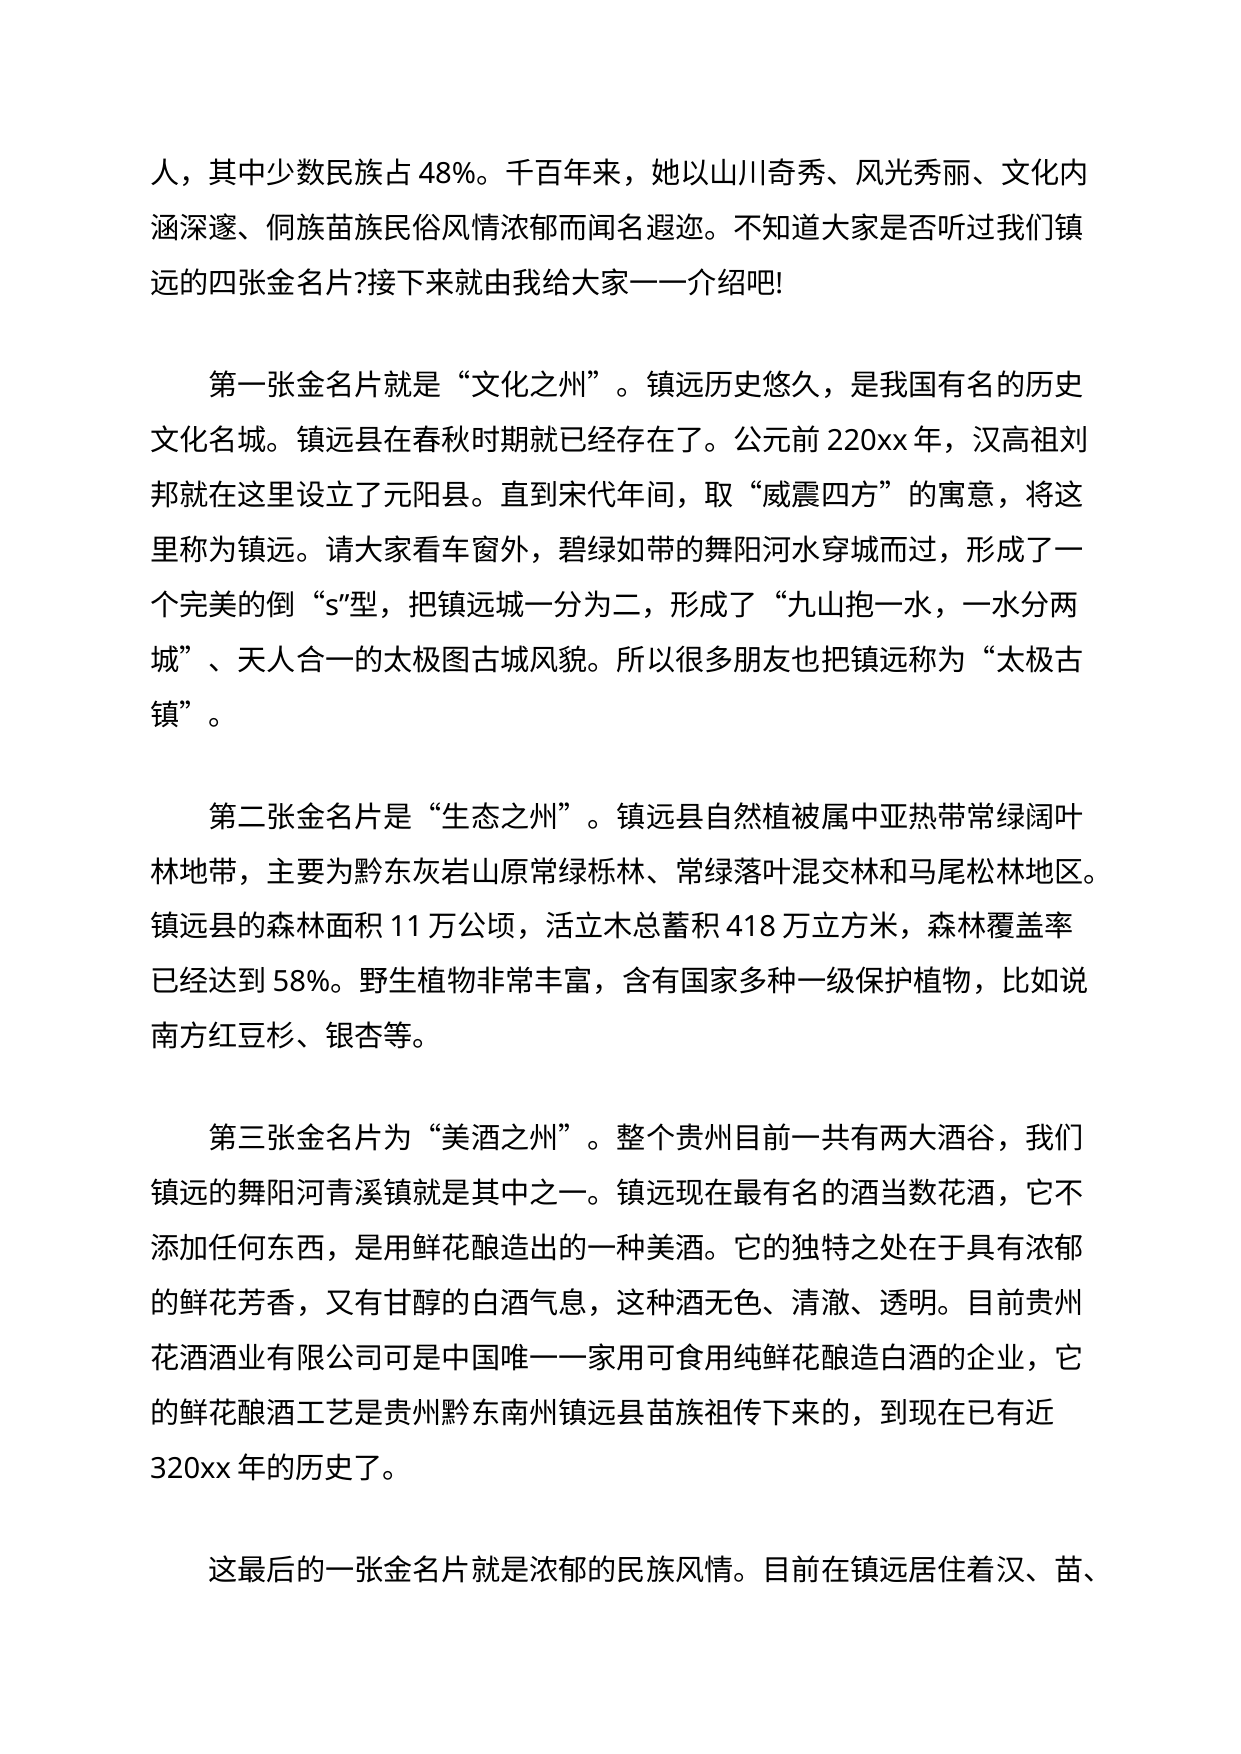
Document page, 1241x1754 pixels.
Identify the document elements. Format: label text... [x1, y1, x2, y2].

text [150, 150, 1090, 302]
text 第二张金名片是“生态之州”。镇远县自然植被属中亚热带常绿阔叶林地带，主要为黔东灰岩山原常绿栎林、常绿落叶混交林和马尾松林地区。镇远县的森林面积11万公顷，活立木总蓄积418万立方米，森林覆盖率已经达到58%。野生植物非常丰富，含有国家多种一级保护植物，比如说南方红豆杉、银杏等。 [150, 793, 1090, 1055]
text 第一张金名片就是“文化之州”。镇远历史悠久，是我国有名的历史文化名城。镇远县在春秋时期就已经存在了。公元前220xx年，汉高祖刘邦就在这里设立了元阳县。直到宋代年间，取“威震四方”的寓意，将这里称为镇远。请大家看车窗外，碧绿如带的舞阳河水穿城而过，形成了一个完美的倒“s”型，把镇远城一分为二，形成了“九山抱一水，一水分两城”、天人合一的太极图古城风貌。所以很多朋友也把镇远称为“太极古镇”。 [150, 362, 1090, 734]
text 第三张金名片为“美酒之州”。整个贵州目前一共有两大酒谷，我们镇远的舞阳河青溪镇就是其中之一。镇远现在最有名的酒当数花酒，它不添加任何东西，是用鲜花酿造出的一种美酒。它的独特之处在于具有浓郁的鲜花芳香，又有甘醇的白酒气息，这种酒无色、清澈、透明。目前贵州花酒酒业有限公司可是中国唯一一家用可食用纯鲜花酿造白酒的企业，它的鲜花酿酒工艺是贵州黔东南州镇远县苗族祖传下来的，到现在已有近320xx年的历史了。 [150, 1115, 1090, 1487]
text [150, 1546, 1090, 1588]
